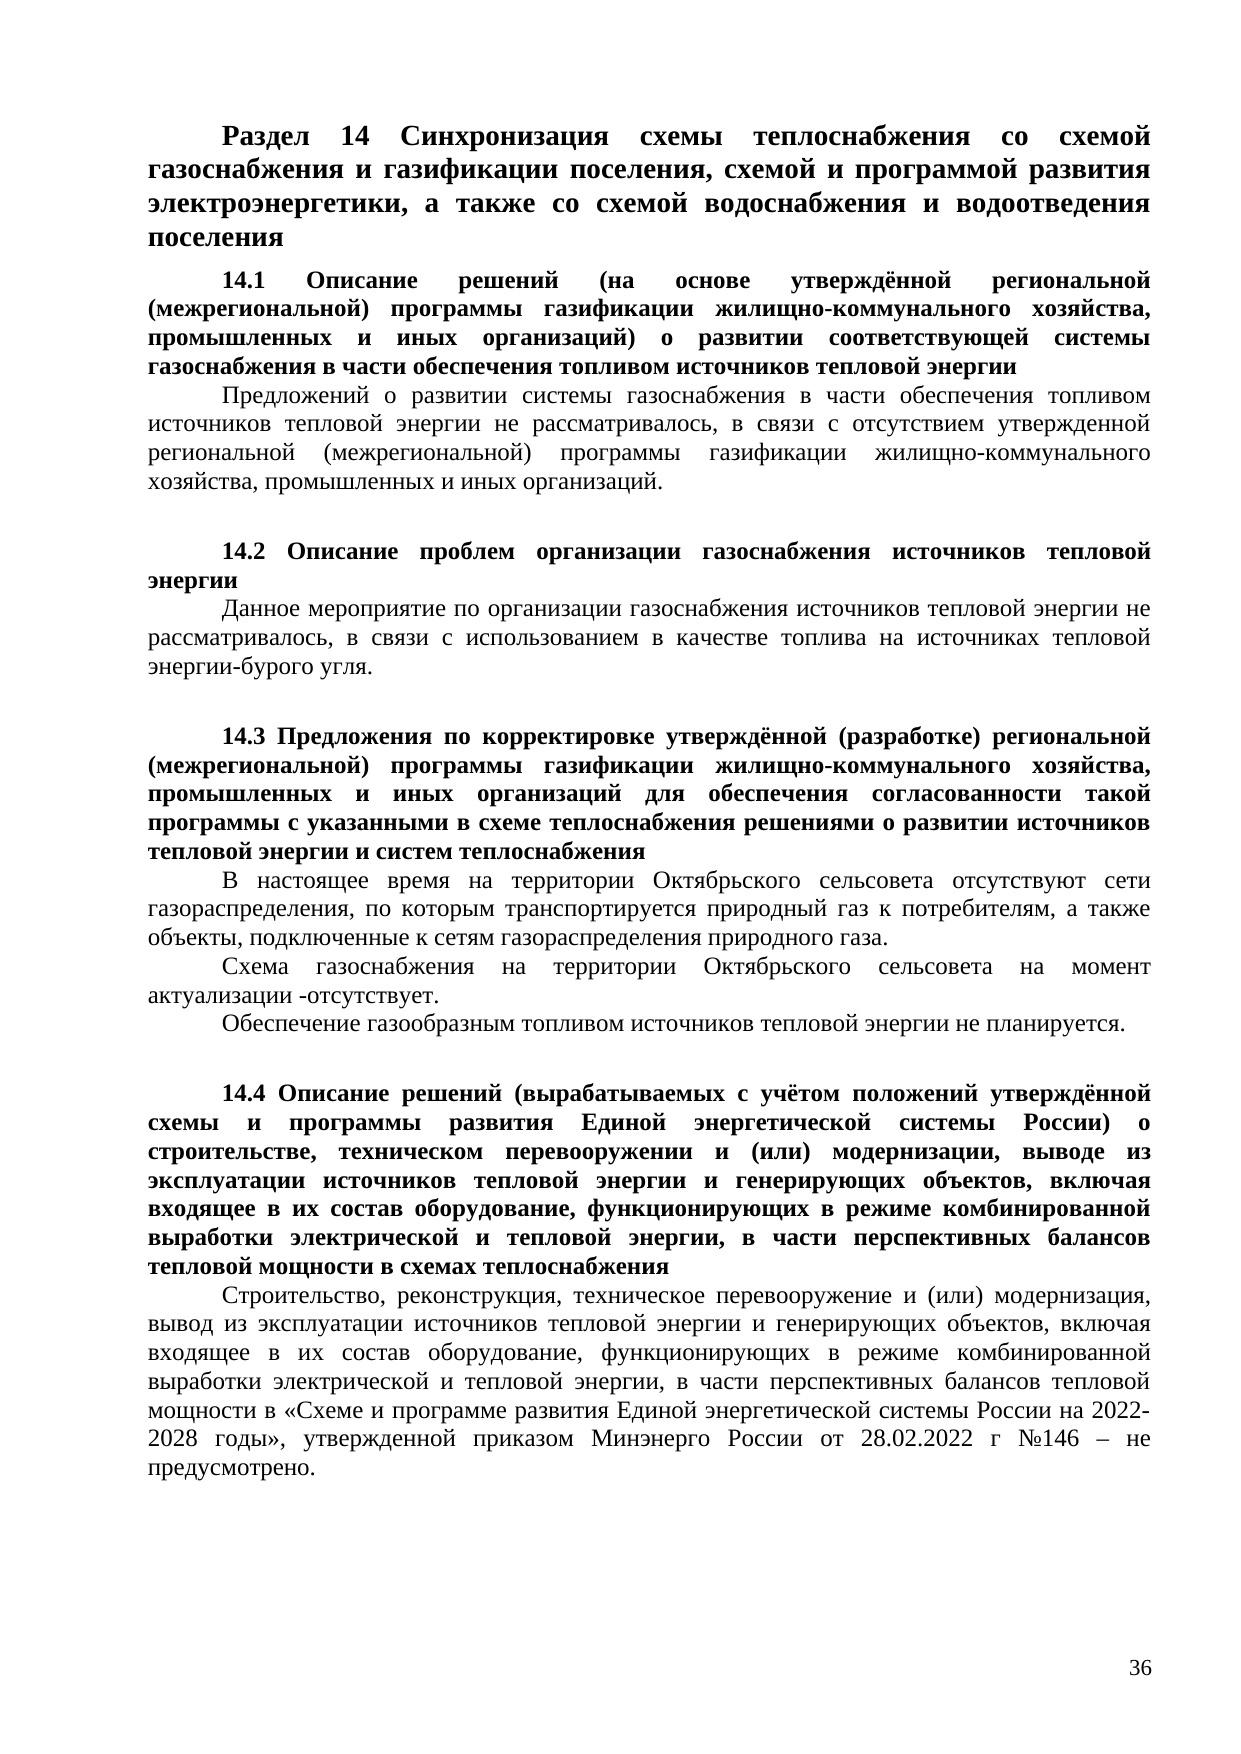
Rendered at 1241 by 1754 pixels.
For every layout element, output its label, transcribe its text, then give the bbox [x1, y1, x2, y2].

subtitle 14.1 Описание решений (на основе утверждённой региональной (межрегиональной) программы газификации жилищно-коммунального хозяйства, промышленных и иных организаций) о развитии соответствующей системы газоснабжения в части обеспечения топливом источников тепловой энергии [148, 265, 1152, 380]
text Обеспечение газообразным топливом источников тепловой энергии не планируется. [148, 1008, 1152, 1037]
text В настоящее время на территории Октябрьского сельсовета отсутствуют сети газораспределения, по которым транспортируется природный газ к потребителям, а также объекты, подключенные к сетям газораспределения природного газа. [148, 865, 1152, 951]
text Схема газоснабжения на территории Октябрьского сельсовета на момент актуализации -отсутствует. [148, 951, 1152, 1008]
subtitle 14.3 Предложения по корректировке утверждённой (разработке) региональной (межрегиональной) программы газификации жилищно-коммунального хозяйства, промышленных и иных организаций для обеспечения согласованности такой программы с указанными в схеме теплоснабжения решениями о развитии источников тепловой энергии и систем теплоснабжения [148, 721, 1152, 865]
text Предложений о развитии системы газоснабжения в части обеспечения топливом источников тепловой энергии не рассматривалось, в связи с отсутствием утвержденной региональной (межрегиональной) программы газификации жилищно-коммунального хозяйства, промышленных и иных организаций. [148, 380, 1152, 495]
subtitle Раздел 14 Синхронизация схемы теплоснабжения со схемой газоснабжения и газификации поселения, схемой и программой развития электроэнергетики, а также со схемой водоснабжения и водоотведения поселения [148, 118, 1152, 252]
text Данное мероприятие по организации газоснабжения источников тепловой энергии не рассматривалось, в связи с использованием в качестве топлива на источниках тепловой энергии-бурого угля. [148, 593, 1152, 680]
subtitle 14.2 Описание проблем организации газоснабжения источников тепловой энергии [148, 536, 1152, 593]
text Строительство, реконструкция, техническое перевооружение и (или) модернизация, вывод из эксплуатации источников тепловой энергии и генерирующих объектов, включая входящее в их состав оборудование, функционирующих в режиме комбинированной выработки электрической и тепловой энергии, в части перспективных балансов тепловой мощности в «Схеме и программе развития Единой энергетической системы России на 2022-2028 годы», утвержденной приказом Минэнерго России от 28.02.2022 г №146 – не предусмотрено. [148, 1280, 1152, 1481]
subtitle 14.4 Описание решений (вырабатываемых с учётом положений утверждённой схемы и программы развития Единой энергетической системы России) о строительстве, техническом перевооружении и (или) модернизации, выводе из эксплуатации источников тепловой энергии и генерирующих объектов, включая входящее в их состав оборудование, функционирующих в режиме комбинированной выработки электрической и тепловой энергии, в части перспективных балансов тепловой мощности в схемах теплоснабжения [148, 1078, 1152, 1280]
